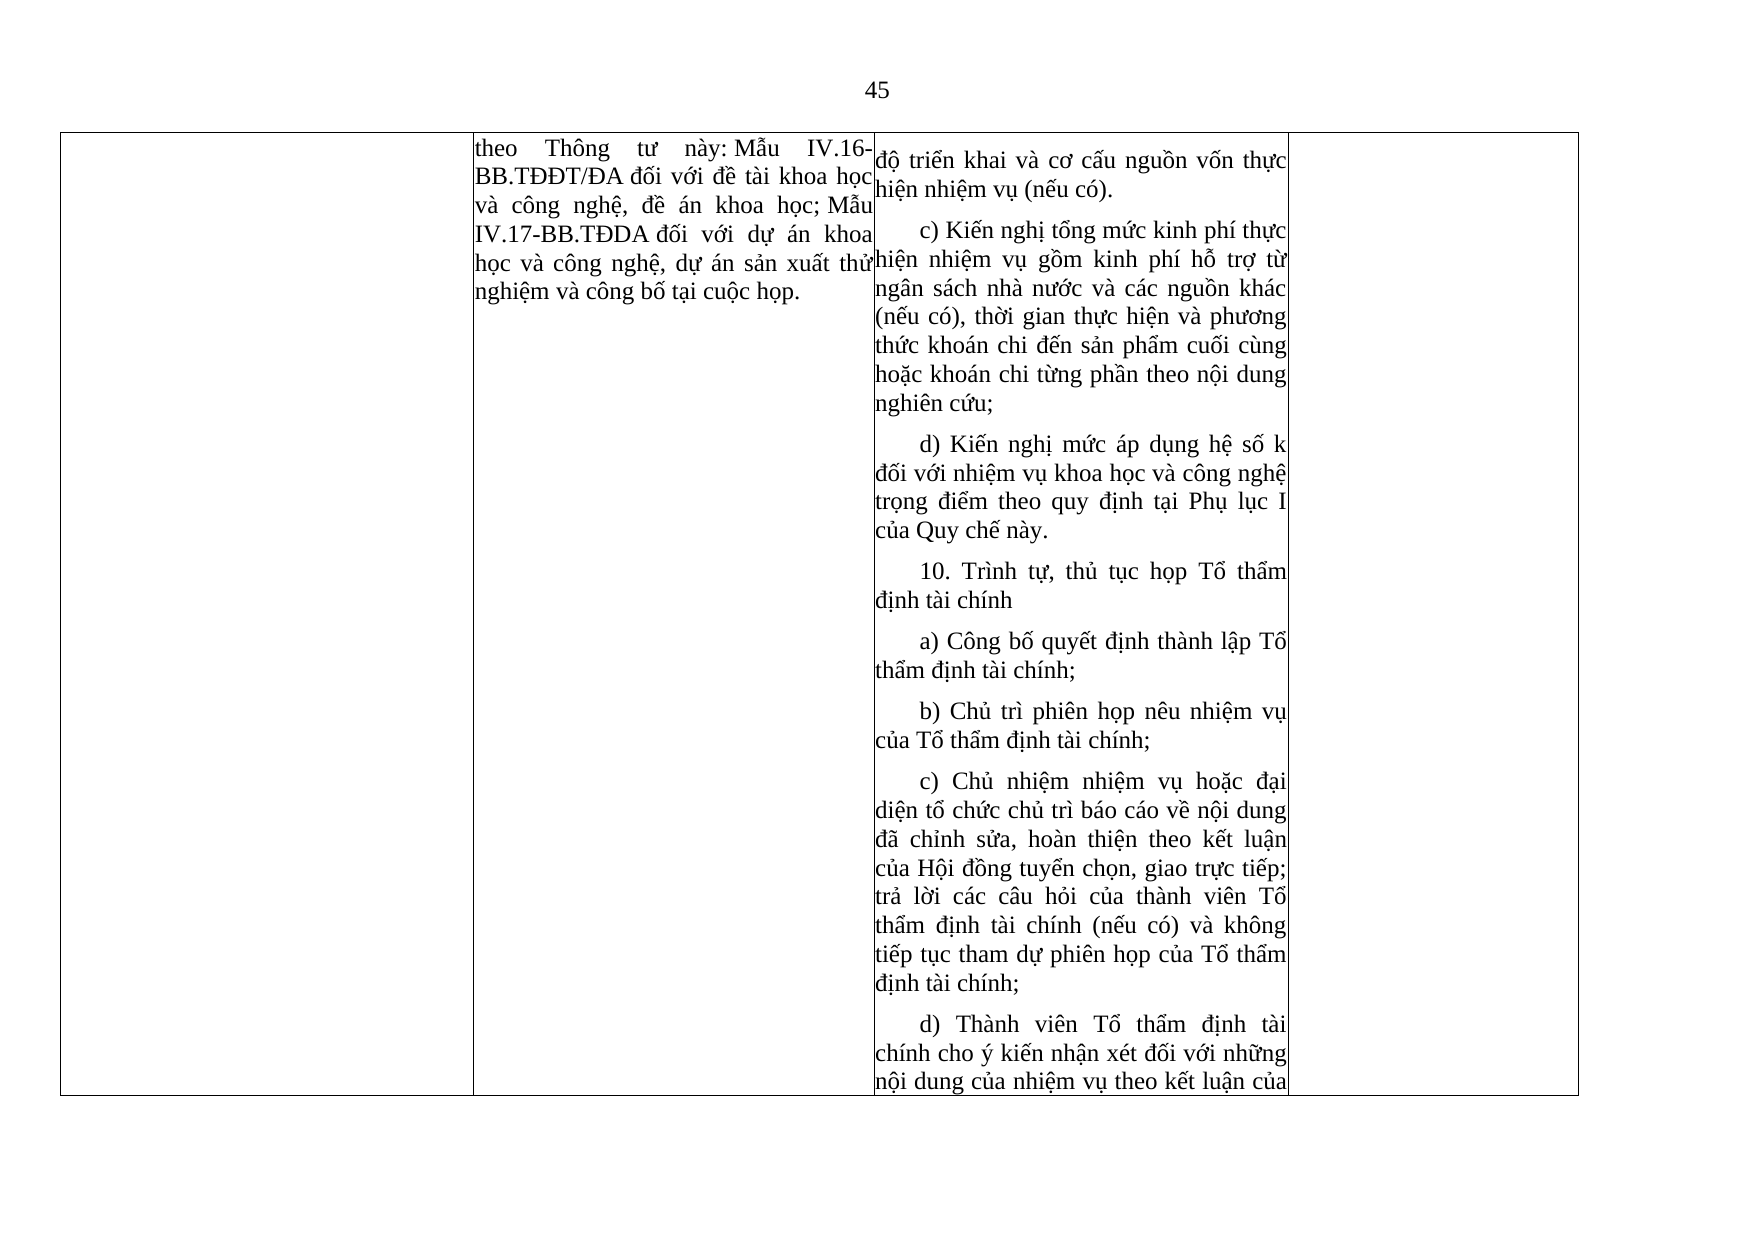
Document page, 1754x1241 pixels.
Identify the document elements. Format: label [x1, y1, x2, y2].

table_cell [61, 133, 473, 1095]
table_cell [474, 133, 874, 1095]
table_cell [1289, 133, 1578, 1095]
table_cell [875, 133, 1288, 1095]
